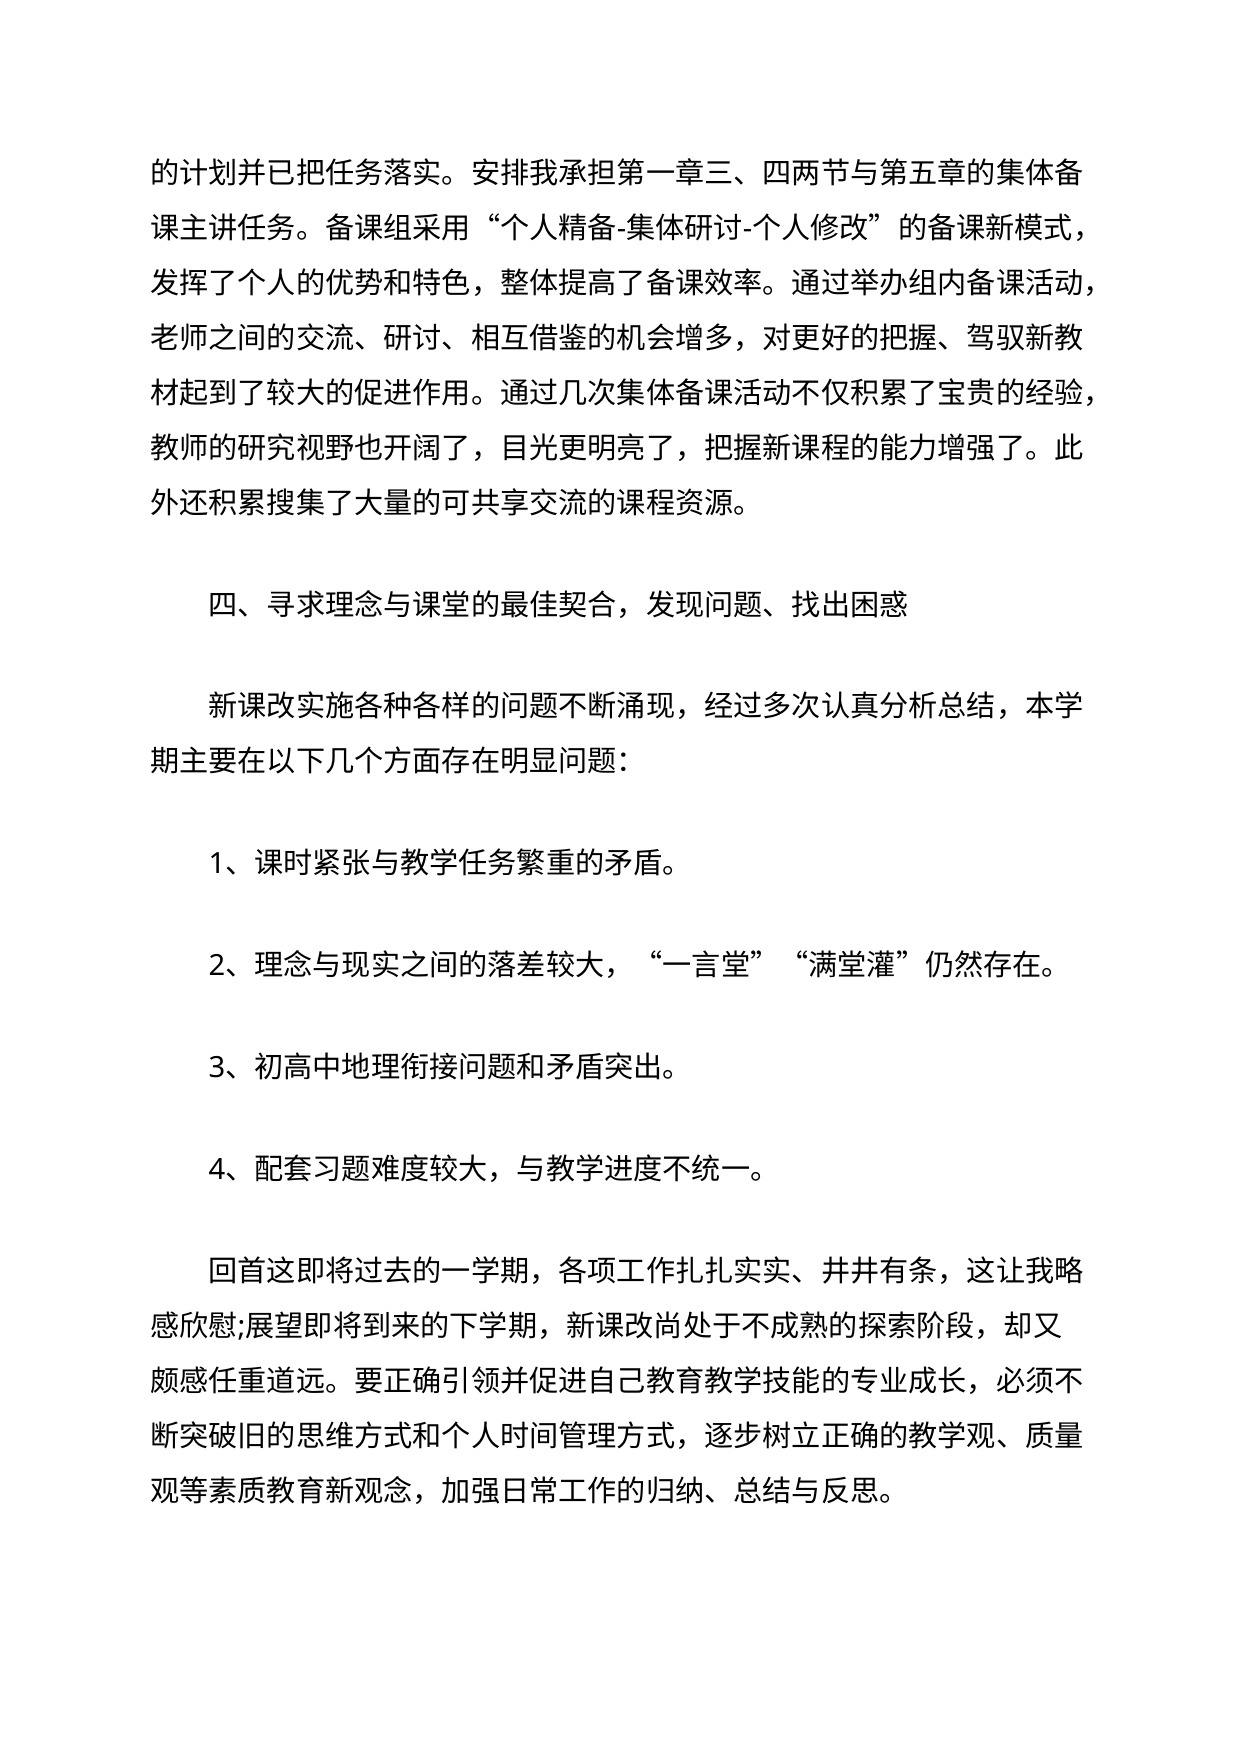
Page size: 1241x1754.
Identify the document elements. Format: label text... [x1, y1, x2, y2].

text 3、初高中地理衔接问题和矛盾突出。 [150, 1044, 1090, 1086]
text 回首这即将过去的一学期，各项工作扎扎实实、井井有条，这让我略感欣慰;展望即将到来的下学期，新课改尚处于不成熟的探索阶段，却又颇感任重道远。要正确引领并促进自己教育教学技能的专业成长，必须不断突破旧的思维方式和个人时间管理方式，逐步树立正确的教学观、质量观等素质教育新观念，加强日常工作的归纳、总结与反思。 [150, 1248, 1090, 1509]
text 4、配套习题难度较大，与教学进度不统一。 [150, 1146, 1090, 1188]
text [150, 150, 1090, 522]
text 1、课时紧张与教学任务繁重的矛盾。 [150, 840, 1090, 882]
text 2、理念与现实之间的落差较大，“一言堂”“满堂灌”仍然存在。 [150, 942, 1090, 984]
text 新课改实施各种各样的问题不断涌现，经过多次认真分析总结，本学期主要在以下几个方面存在明显问题： [150, 683, 1090, 780]
text 四、寻求理念与课堂的最佳契合，发现问题、找出困惑 [150, 581, 1090, 623]
